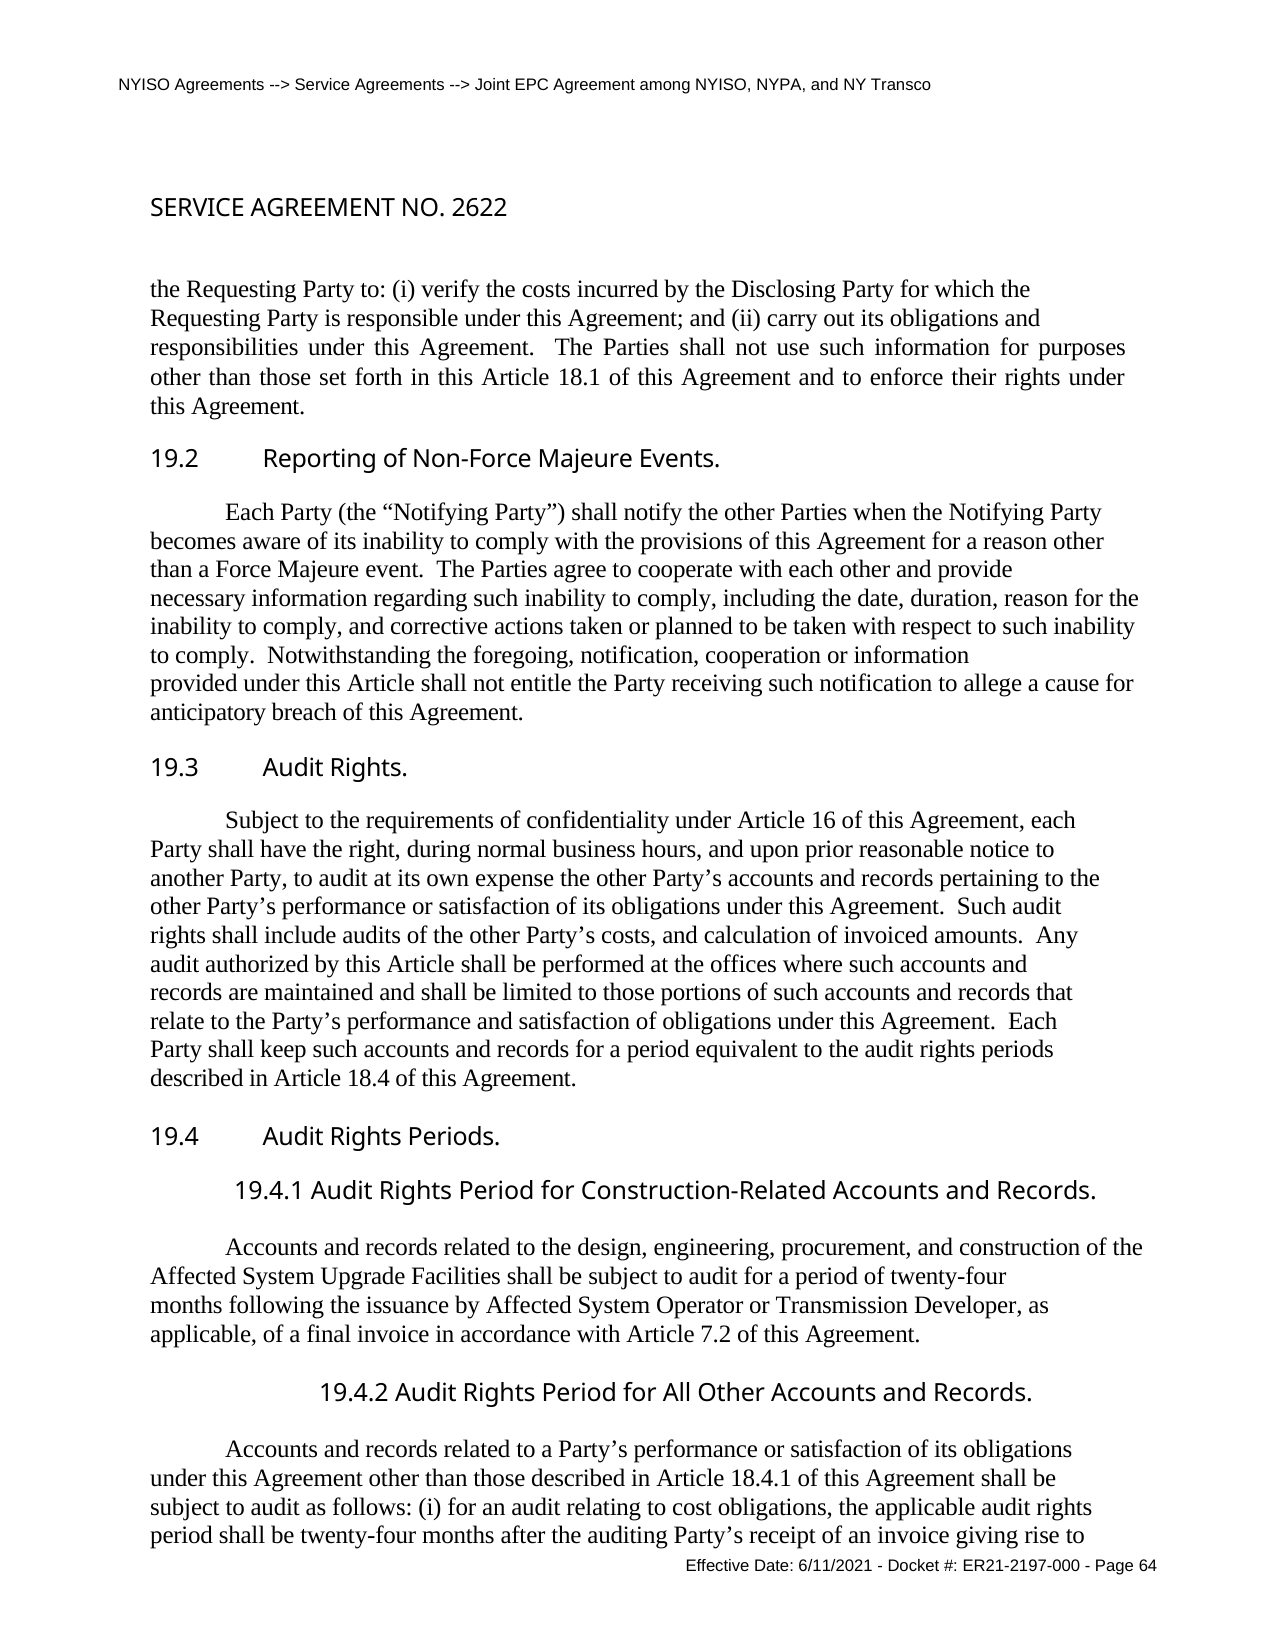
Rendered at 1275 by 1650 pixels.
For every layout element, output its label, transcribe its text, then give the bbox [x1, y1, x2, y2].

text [150, 1434, 1133, 1549]
text 19.3 Audit Rights. [150, 753, 1275, 782]
text 19.2 Reporting of Non-Force Majeure Events. [150, 444, 1275, 473]
text Each Party (the “Notifying Party”) shall notify the other Parties when the Notifying Party becomes aware of its inability to comply with the provisions of this Agreement for a reason other than a Force Majeure event. The Parties agree to cooperate with each other and provide necessary information regarding such inability to comply, including the date, duration, reason for the inability to comply, and corrective actions taken or planned to be taken with respect to such inability to comply. Notwithstanding the foregoing, notification, cooperation or information provided under this Article shall not entitle the Party receiving such notification to allege a cause for anticipatory breach of this Agreement. [150, 498, 1144, 726]
text Requesting Party is responsible under this Agreement; and (ii) carry out its obligations and [150, 304, 1275, 332]
text 19.4.2 Audit Rights Period for All Other Accounts and Records. [319, 1378, 1275, 1407]
text responsibilities under this Agreement. The Parties shall not use such information for purposes other than those set forth in this Article 18.1 of this Agreement and to enforce their rights under this Agreement. [150, 332, 1127, 420]
text the Requesting Party to: (i) verify the costs incurred by the Disclosing Party for which the [150, 274, 1275, 303]
text SERVICE AGREEMENT NO. 2622 [150, 193, 1275, 222]
text Accounts and records related to the design, engineering, procurement, and construction of the Affected System Upgrade Facilities shall be subject to audit for a period of twenty-four months following the issuance by Affected System Operator or Transmission Developer, as applicable, of a final invoice in accordance with Article 7.2 of this Agreement. [150, 1232, 1145, 1349]
text 19.4 Audit Rights Periods. [150, 1123, 1275, 1152]
text Subject to the requirements of confidentiality under Article 16 of this Agreement, each Party shall have the right, during normal business hours, and upon prior reasonable notice to another Party, to audit at its own expense the other Party’s accounts and records pertaining to the other Party’s performance or satisfaction of its obligations under this Agreement. Such audit rights shall include audits of the other Party’s costs, and calculation of invoiced amounts. Any audit authorized by this Article shall be performed at the offices where such accounts and records are maintained and shall be limited to those portions of such accounts and records that relate to the Party’s performance and satisfaction of obligations under this Agreement. Each Party shall keep such accounts and records for a period equivalent to the audit rights periods described in Article 18.4 of this Agreement. [150, 806, 1140, 1092]
text 19.4.1 Audit Rights Period for Construction-Related Accounts and Records. [234, 1176, 1275, 1205]
